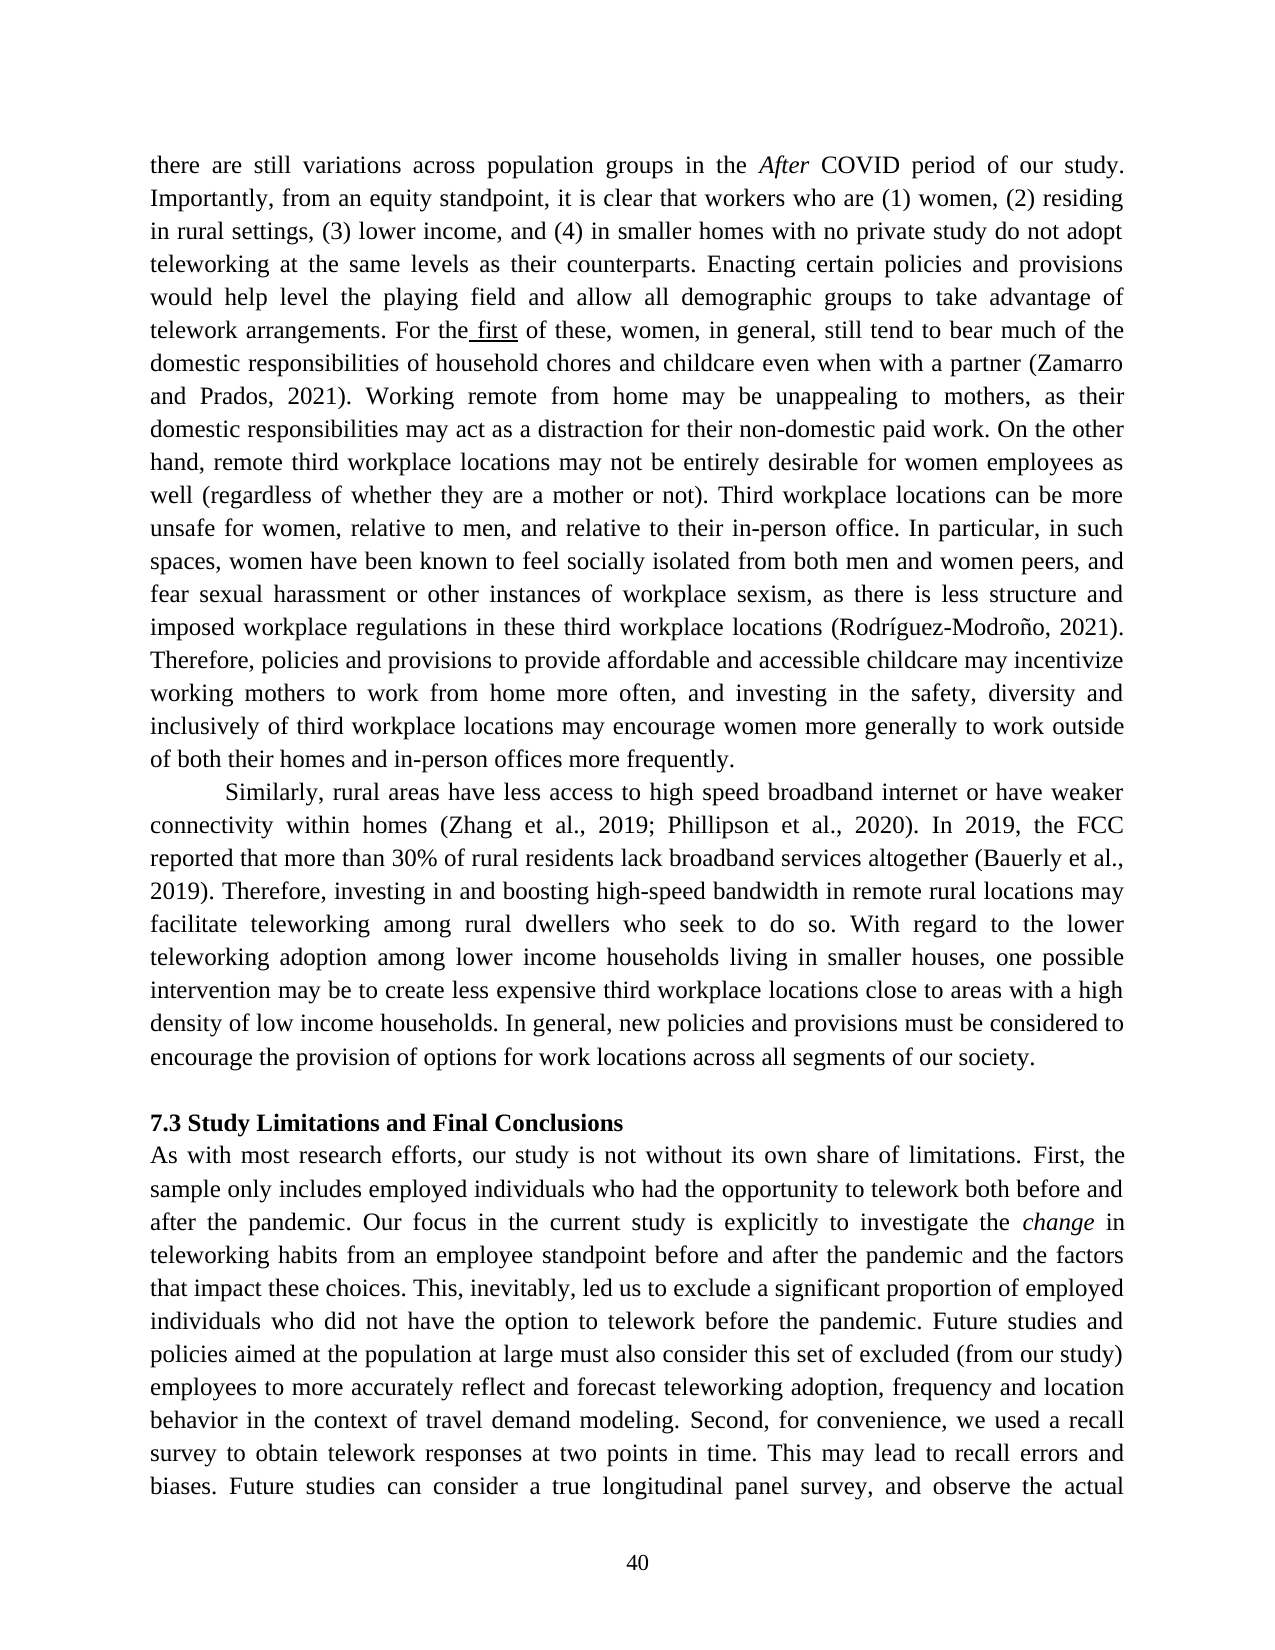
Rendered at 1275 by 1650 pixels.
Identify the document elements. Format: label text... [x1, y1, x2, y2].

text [150, 1141, 1125, 1499]
text Similarly, rural areas have less access to high speed broadband internet or have weaker connectivity within homes (Zhang et al., 2019; Phillipson et al., 2020). In 2019, the FCC reported that more than 30% of rural residents lack broadband services altogether (Bauerly et al., 2019). Therefore, investing in and boosting high-speed bandwidth in remote rural locations may facilitate teleworking among rural dwellers who seek to do so. With regard to the lower teleworking adoption among lower income households living in smaller houses, one possible intervention may be to create less expensive third workplace locations close to areas with a high density of low income households. In general, new policies and provisions must be considered to encourage the provision of options for work locations across all segments of our society. [150, 777, 1125, 1070]
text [150, 150, 1125, 773]
text 7.3 Study Limitations and Final Conclusions [150, 1108, 1125, 1136]
